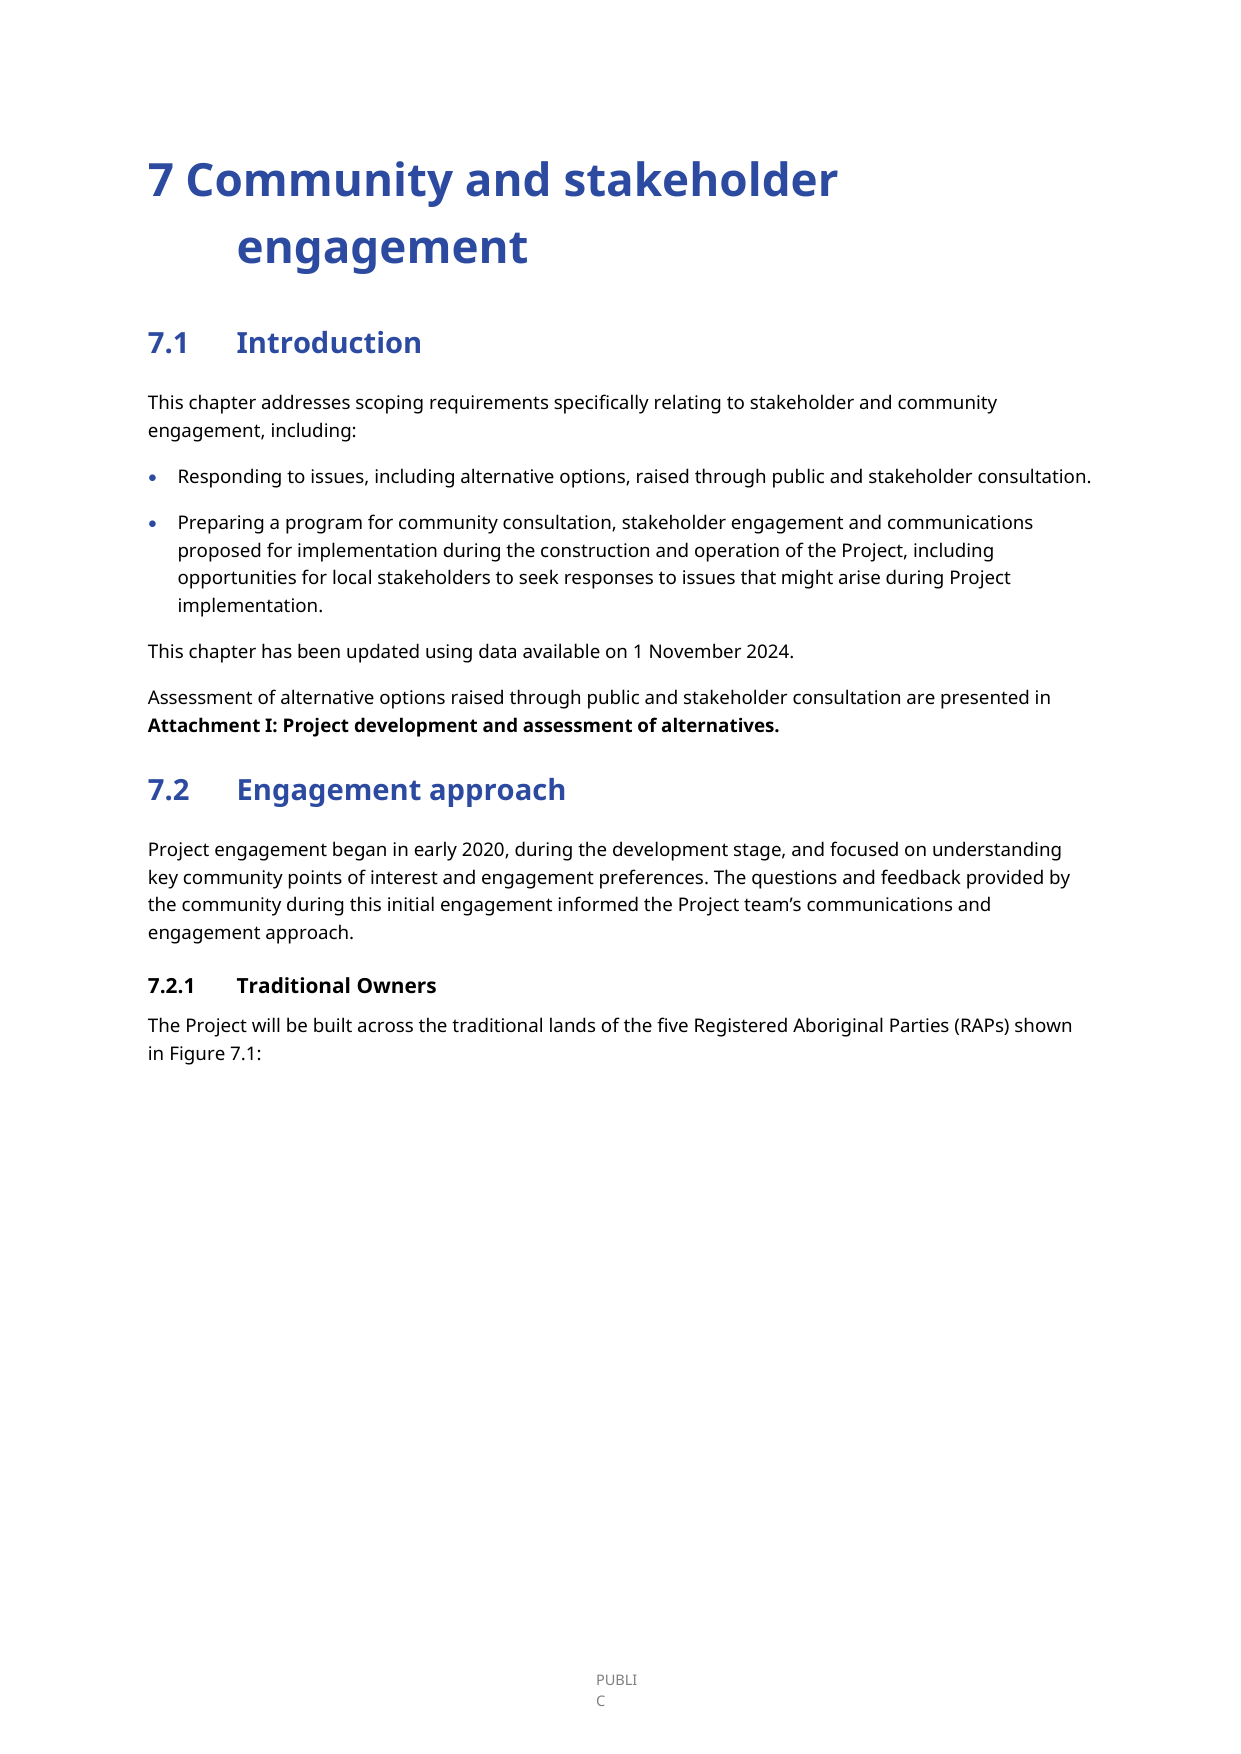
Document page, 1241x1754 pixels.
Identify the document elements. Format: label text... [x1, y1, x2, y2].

text Assessment of alternative options raised through public and stakeholder consultation are presented in Attachment I: Project development and assessment of alternatives. [148, 685, 1092, 738]
text This chapter has been updated using data available on 1 November 2024. [148, 638, 1092, 664]
subtitle Traditional Owners [148, 972, 1092, 1000]
subtitle Engagement approach [148, 769, 1092, 808]
text The Project will be built across the traditional lands of the five Registered Aboriginal Parties (RAPs) shown in Figure 7.1: [148, 1013, 1092, 1066]
text This chapter addresses scoping requirements specifically relating to stakeholder and community engagement, including: [148, 390, 1092, 443]
subtitle Introduction [148, 322, 1092, 362]
text Project engagement began in early 2020, during the development stage, and focused on understanding key community points of interest and engagement preferences. The questions and feedback provided by the community during this initial engagement informed the Project team’s communications and engagement approach. [148, 837, 1092, 945]
list Preparing a program for community consultation, stakeholder engagement and communications proposed for implementation during the construction and operation of the Project, including opportunities for local stakeholders to seek responses to issues that might arise during Project implementation. [148, 510, 1092, 618]
list Responding to issues, including alternative options, raised through public and stakeholder consultation. [148, 463, 1092, 489]
subtitle Community and stakeholder engagement [148, 148, 1092, 277]
